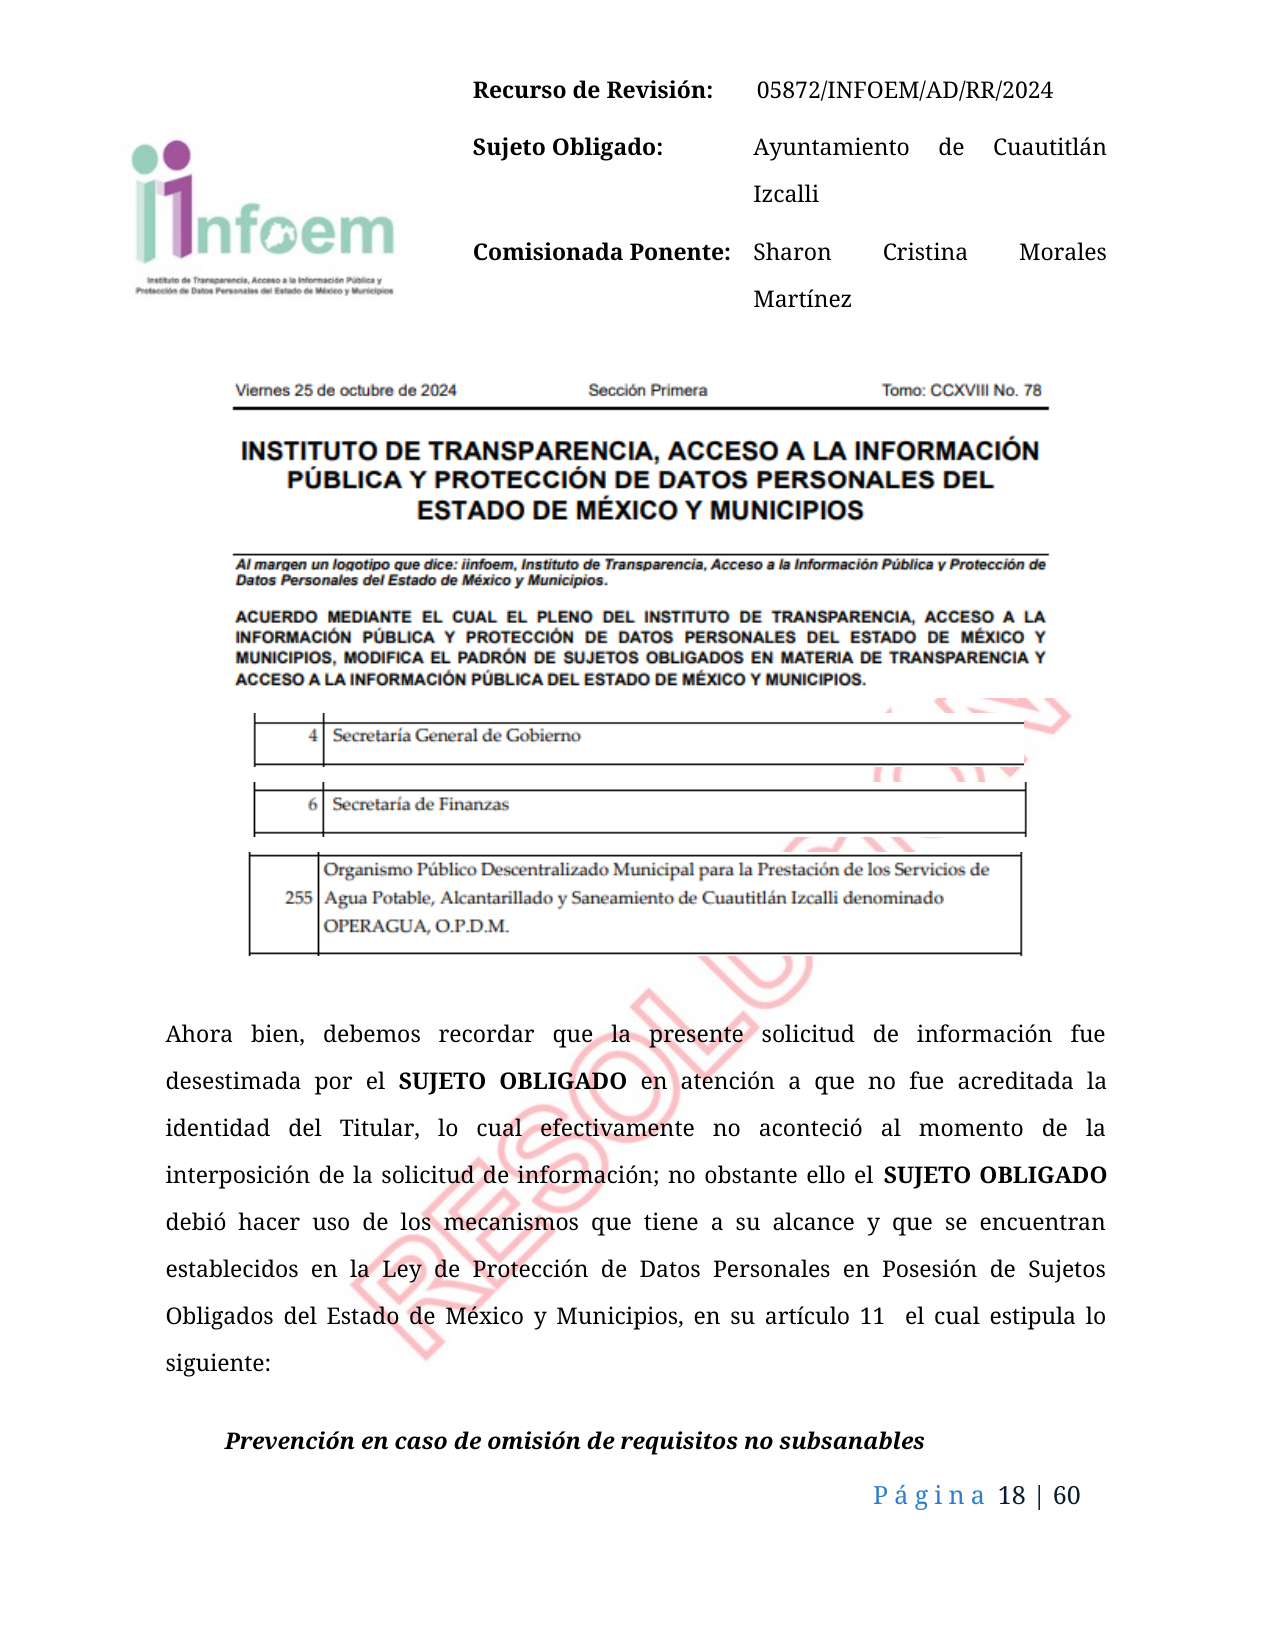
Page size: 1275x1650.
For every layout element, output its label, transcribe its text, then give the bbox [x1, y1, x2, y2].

picture [2, 76, 1275, 1650]
title Prevención en caso de omisión de requisitos no subsanables [224, 1424, 1048, 1456]
text Ahora bien, debemos recordar que la presente solicitud de información fue desestimada por el SUJETO OBLIGADO en atención a que no fue acreditada la identidad del Titular, lo cual efectivamente no aconteció al momento de la interposición de la solicitud de información; no obstante ello el SUJETO OBLIGADO debió hacer uso de los mecanismos que tiene a su alcance y que se encuentran establecidos en la Ley de Protección de Datos Personales en Posesión de Sujetos Obligados del Estado de México y Municipios, en su artículo 11 el cual estipula lo siguiente: [165, 1018, 1107, 1378]
